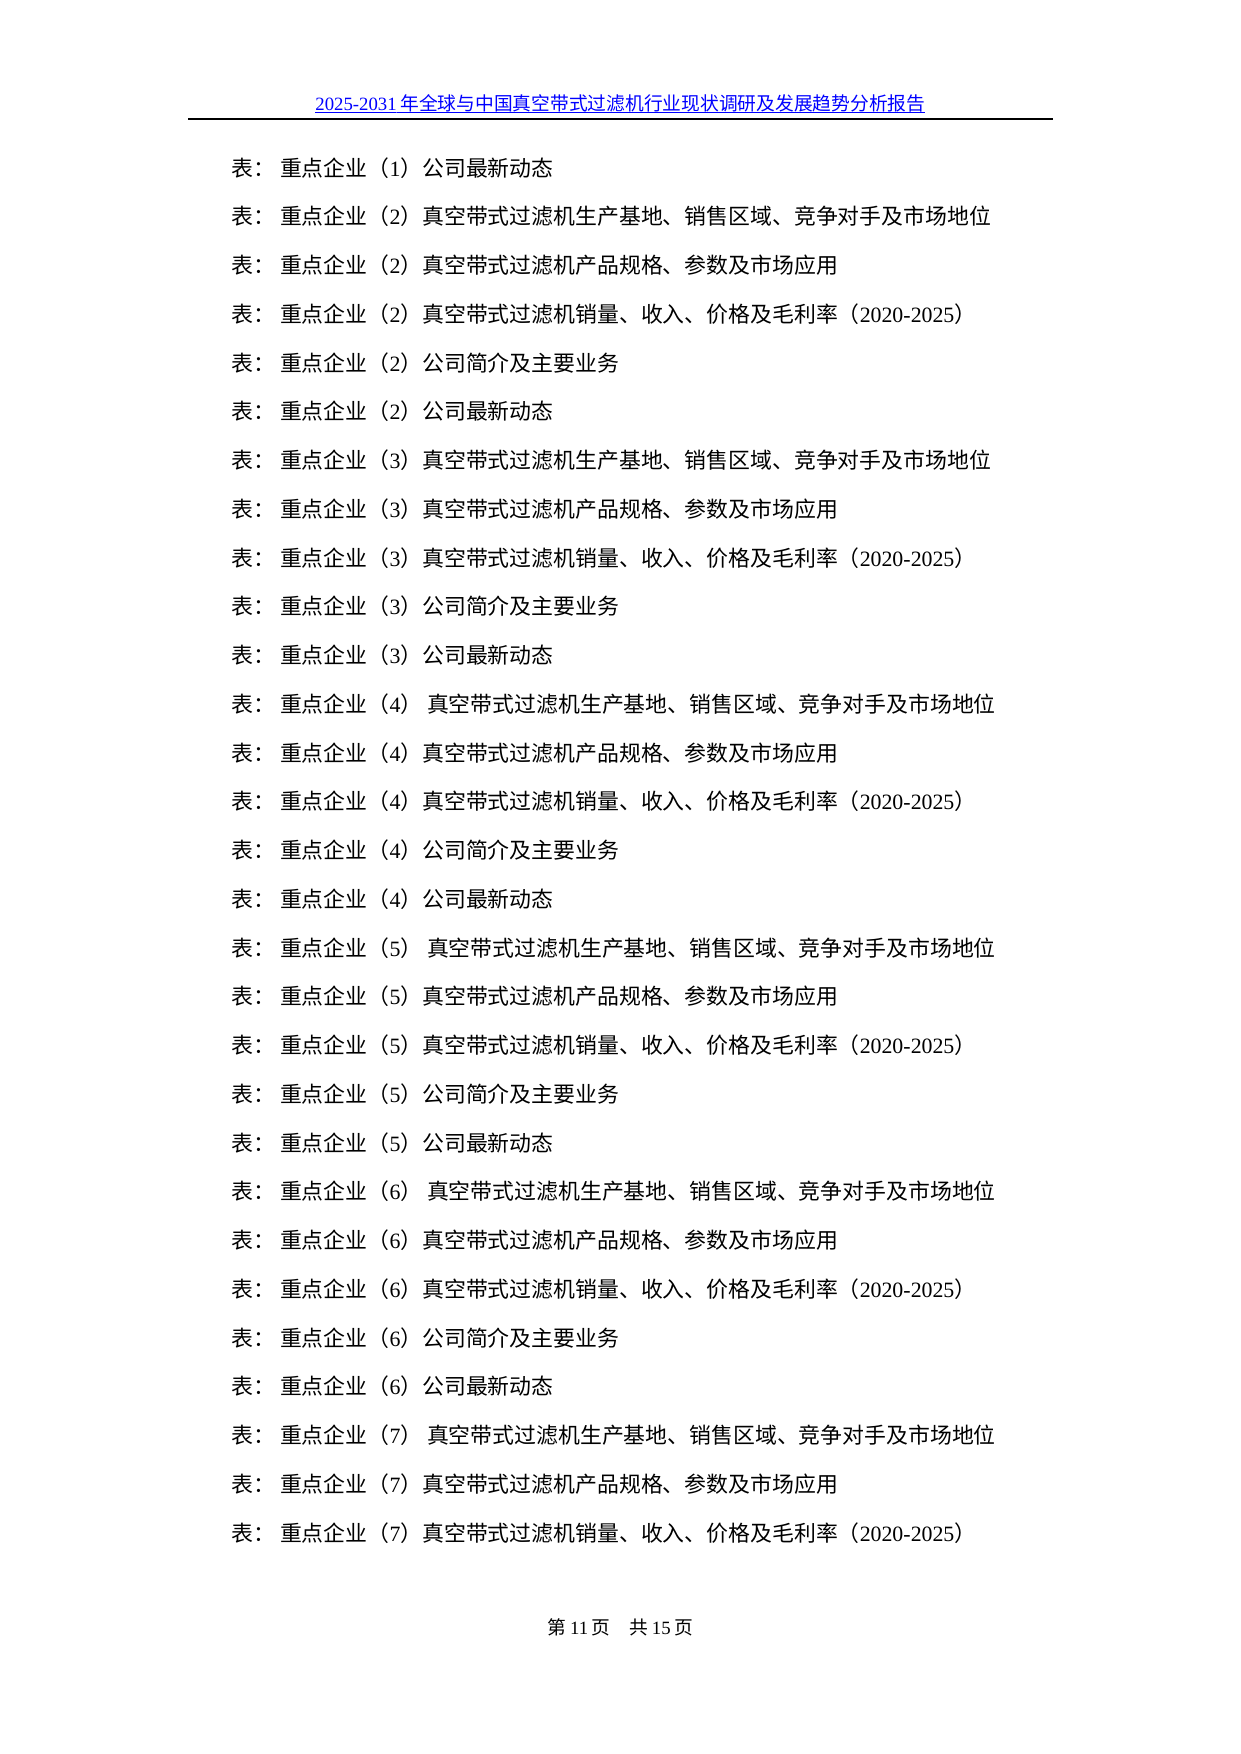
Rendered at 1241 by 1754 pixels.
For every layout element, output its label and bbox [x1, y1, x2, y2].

text [187, 150, 1053, 1548]
